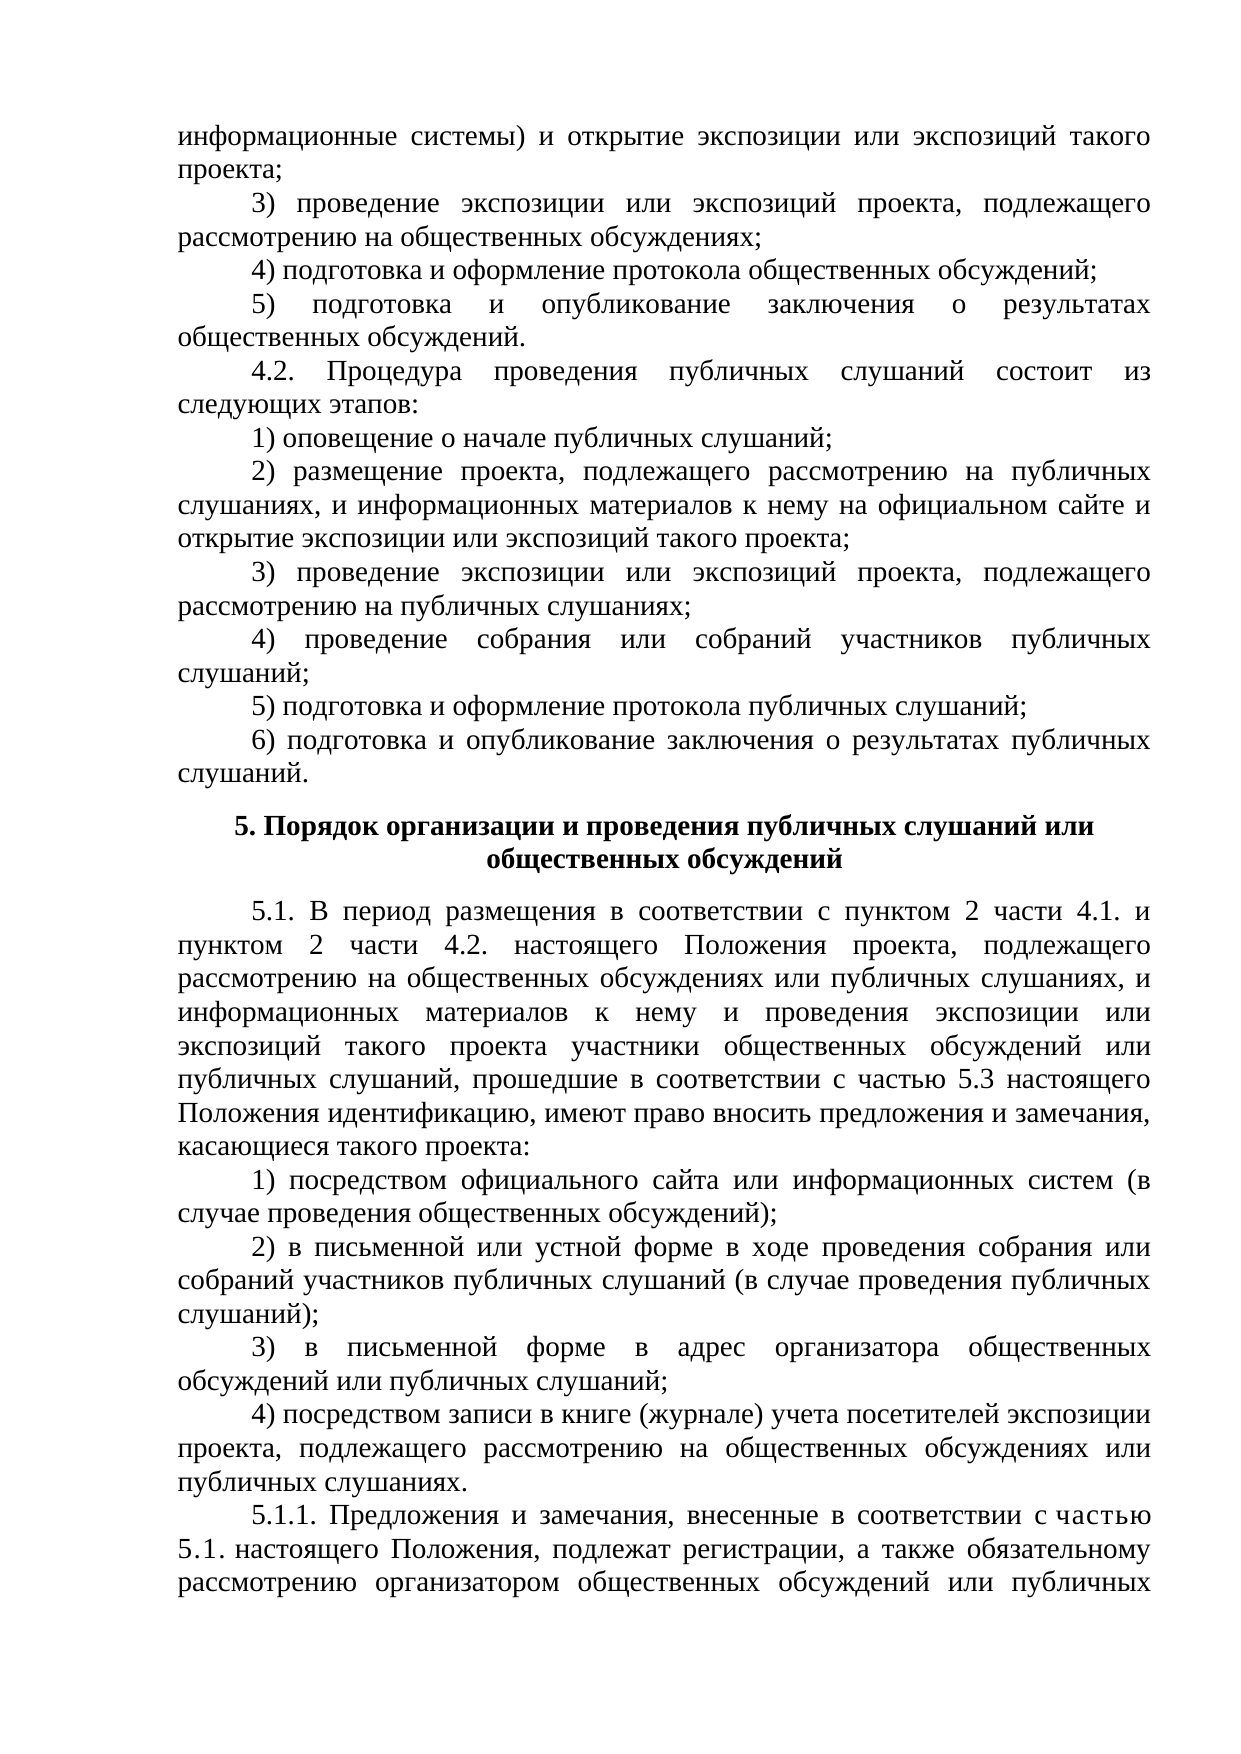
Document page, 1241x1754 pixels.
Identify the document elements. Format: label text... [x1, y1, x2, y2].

text 4) посредством записи в книге (журнале) учета посетителей экспозиции проекта, подлежащего рассмотрению на общественных обсуждениях или публичных слушаниях. [177, 1397, 1152, 1497]
text 3) проведение экспозиции или экспозиций проекта, подлежащего рассмотрению на общественных обсуждениях; [177, 185, 1152, 252]
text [177, 118, 1152, 185]
text 5) подготовка и опубликование заключения о результатах общественных обсуждений. [177, 286, 1152, 353]
text 6) подготовка и опубликование заключения о результатах публичных слушаний. [177, 722, 1152, 789]
text 1) посредством официального сайта или информационных систем (в случае проведения общественных обсуждений); [177, 1162, 1152, 1229]
text 4) проведение собрания или собраний участников публичных слушаний; [177, 621, 1152, 688]
text 2) размещение проекта, подлежащего рассмотрению на публичных слушаниях, и информационных материалов к нему на официальном сайте и открытие экспозиции или экспозиций такого проекта; [177, 453, 1152, 554]
text 3) в письменной форме в адрес организатора общественных обсуждений или публичных слушаний; [177, 1329, 1152, 1397]
text 3) проведение экспозиции или экспозиций проекта, подлежащего рассмотрению на публичных слушаниях; [177, 554, 1152, 621]
text 2) в письменной или устной форме в ходе проведения собрания или собраний участников публичных слушаний (в случае проведения публичных слушаний); [177, 1229, 1152, 1329]
text 5. Порядок организации и проведения публичных слушаний или общественных обсуждений [177, 808, 1152, 875]
text 4.2. Процедура проведения публичных слушаний состоит из следующих этапов: [177, 353, 1152, 420]
text 5.1. В период размещения в соответствии с пунктом 2 части 4.1. и пунктом 2 части 4.2. настоящего Положения проекта, подлежащего рассмотрению на общественных обсуждениях или публичных слушаниях, и информационных материалов к нему и проведения экспозиции или экспозиций такого проекта участники общественных обсуждений или публичных слушаний, прошедшие в соответствии с частью 5.3 настоящего Положения идентификацию, имеют право вносить предложения и замечания, касающиеся такого проекта: [177, 893, 1152, 1162]
text 5) подготовка и оформление протокола публичных слушаний; [177, 688, 1152, 722]
text 1) оповещение о начале публичных слушаний; [177, 420, 1152, 453]
text 4) подготовка и оформление протокола общественных обсуждений; [177, 252, 1152, 286]
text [177, 1497, 1152, 1598]
